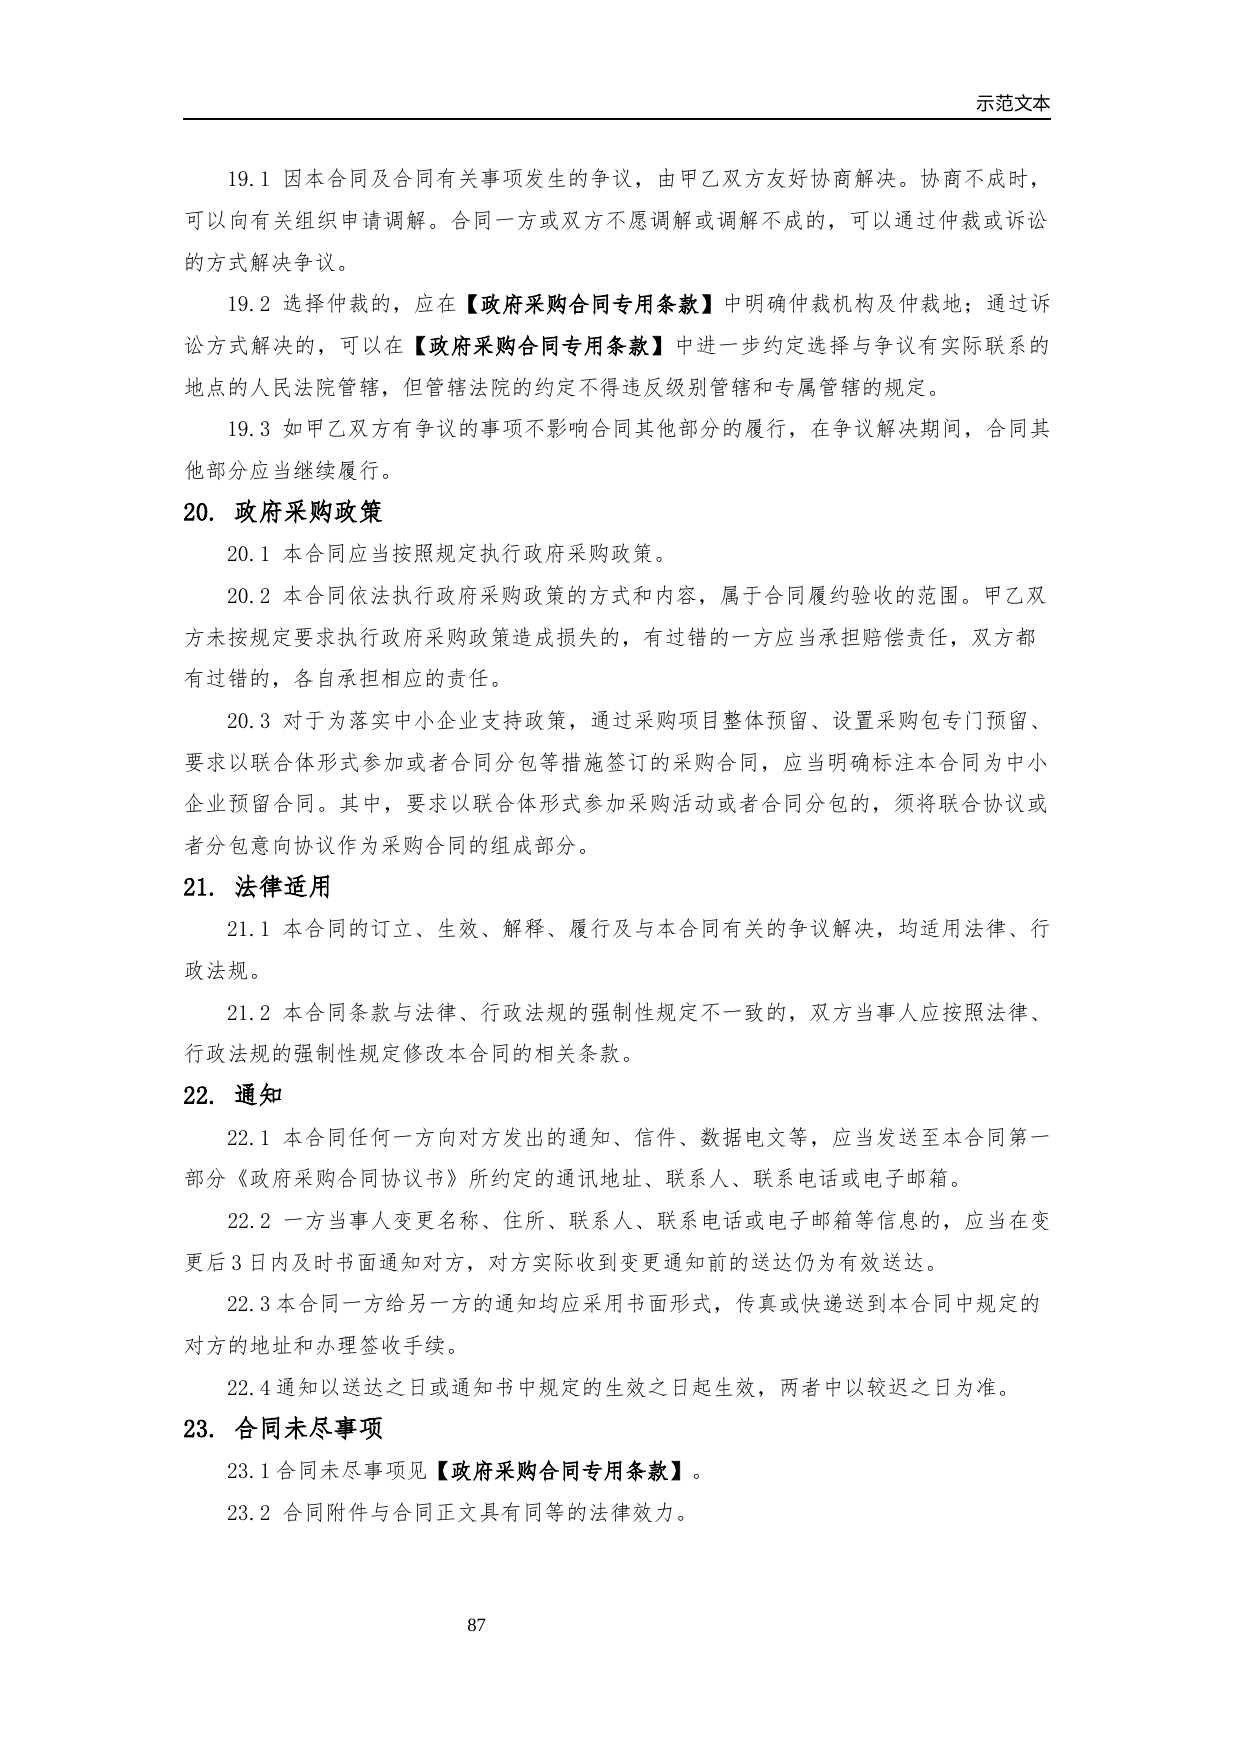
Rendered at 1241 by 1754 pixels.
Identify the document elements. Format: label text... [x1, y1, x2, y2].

text 20.2 本合同依法执行政府采购政策的方式和内容，属于合同履约验收的范围。甲乙双方未按规定要求执行政府采购政策造成损失的，有过错的一方应当承担赔偿责任，双方都有过错的，各自承担相应的责任。 [183, 570, 1051, 695]
text 22.3本合同一方给另一方的通知均应采用书面形式，传真或快递送到本合同中规定的对方的地址和办理签收手续。 [183, 1278, 1051, 1362]
text 22.4通知以送达之日或通知书中规定的生效之日起生效，两者中以较迟之日为准。 [183, 1362, 1051, 1403]
text 21.2 本合同条款与法律、行政法规的强制性规定不一致的，双方当事人应按照法律、行政法规的强制性规定修改本合同的相关条款。 [183, 987, 1051, 1070]
text 20.3 对于为落实中小企业支持政策，通过采购项目整体预留、设置采购包专门预留、要求以联合体形式参加或者合同分包等措施签订的采购合同，应当明确标注本合同为中小企业预留合同。其中，要求以联合体形式参加采购活动或者合同分包的，须将联合协议或者分包意向协议作为采购合同的组成部分。 [183, 695, 1051, 862]
text 23.2 合同附件与合同正文具有同等的法律效力。 [183, 1487, 1051, 1528]
text 22.2 一方当事人变更名称、住所、联系人、联系电话或电子邮箱等信息的，应当在变更后3日内及时书面通知对方，对方实际收到变更通知前的送达仍为有效送达。 [183, 1195, 1051, 1278]
text 21.1 本合同的订立、生效、解释、履行及与本合同有关的争议解决，均适用法律、行政法规。 [183, 903, 1051, 987]
list 22. 通知 [183, 1070, 1051, 1112]
text 20. 政府采购政策 [183, 487, 1051, 528]
list 合同未尽事项 [183, 1403, 1051, 1445]
text 21. 法律适用 [183, 862, 1051, 903]
text 22.1 本合同任何一方向对方发出的通知、信件、数据电文等，应当发送至本合同第一部分《政府采购合同协议书》所约定的通讯地址、联系人、联系电话或电子邮箱。 [183, 1112, 1051, 1195]
text 19.3 如甲乙双方有争议的事项不影响合同其他部分的履行，在争议解决期间，合同其他部分应当继续履行。 [183, 403, 1051, 487]
text 20.1 本合同应当按照规定执行政府采购政策。 [183, 528, 1051, 570]
text 19.1 因本合同及合同有关事项发生的争议，由甲乙双方友好协商解决。协商不成时，可以向有关组织申请调解。合同一方或双方不愿调解或调解不成的，可以通过仲裁或诉讼的方式解决争议。 [183, 153, 1051, 278]
text 23.1合同未尽事项见【政府采购合同专用条款】。 [183, 1445, 1051, 1487]
text 19.2 选择仲裁的，应在【政府采购合同专用条款】中明确仲裁机构及仲裁地；通过诉讼方式解决的，可以在【政府采购合同专用条款】中进一步约定选择与争议有实际联系的地点的人民法院管辖，但管辖法院的约定不得违反级别管辖和专属管辖的规定。 [183, 278, 1051, 403]
